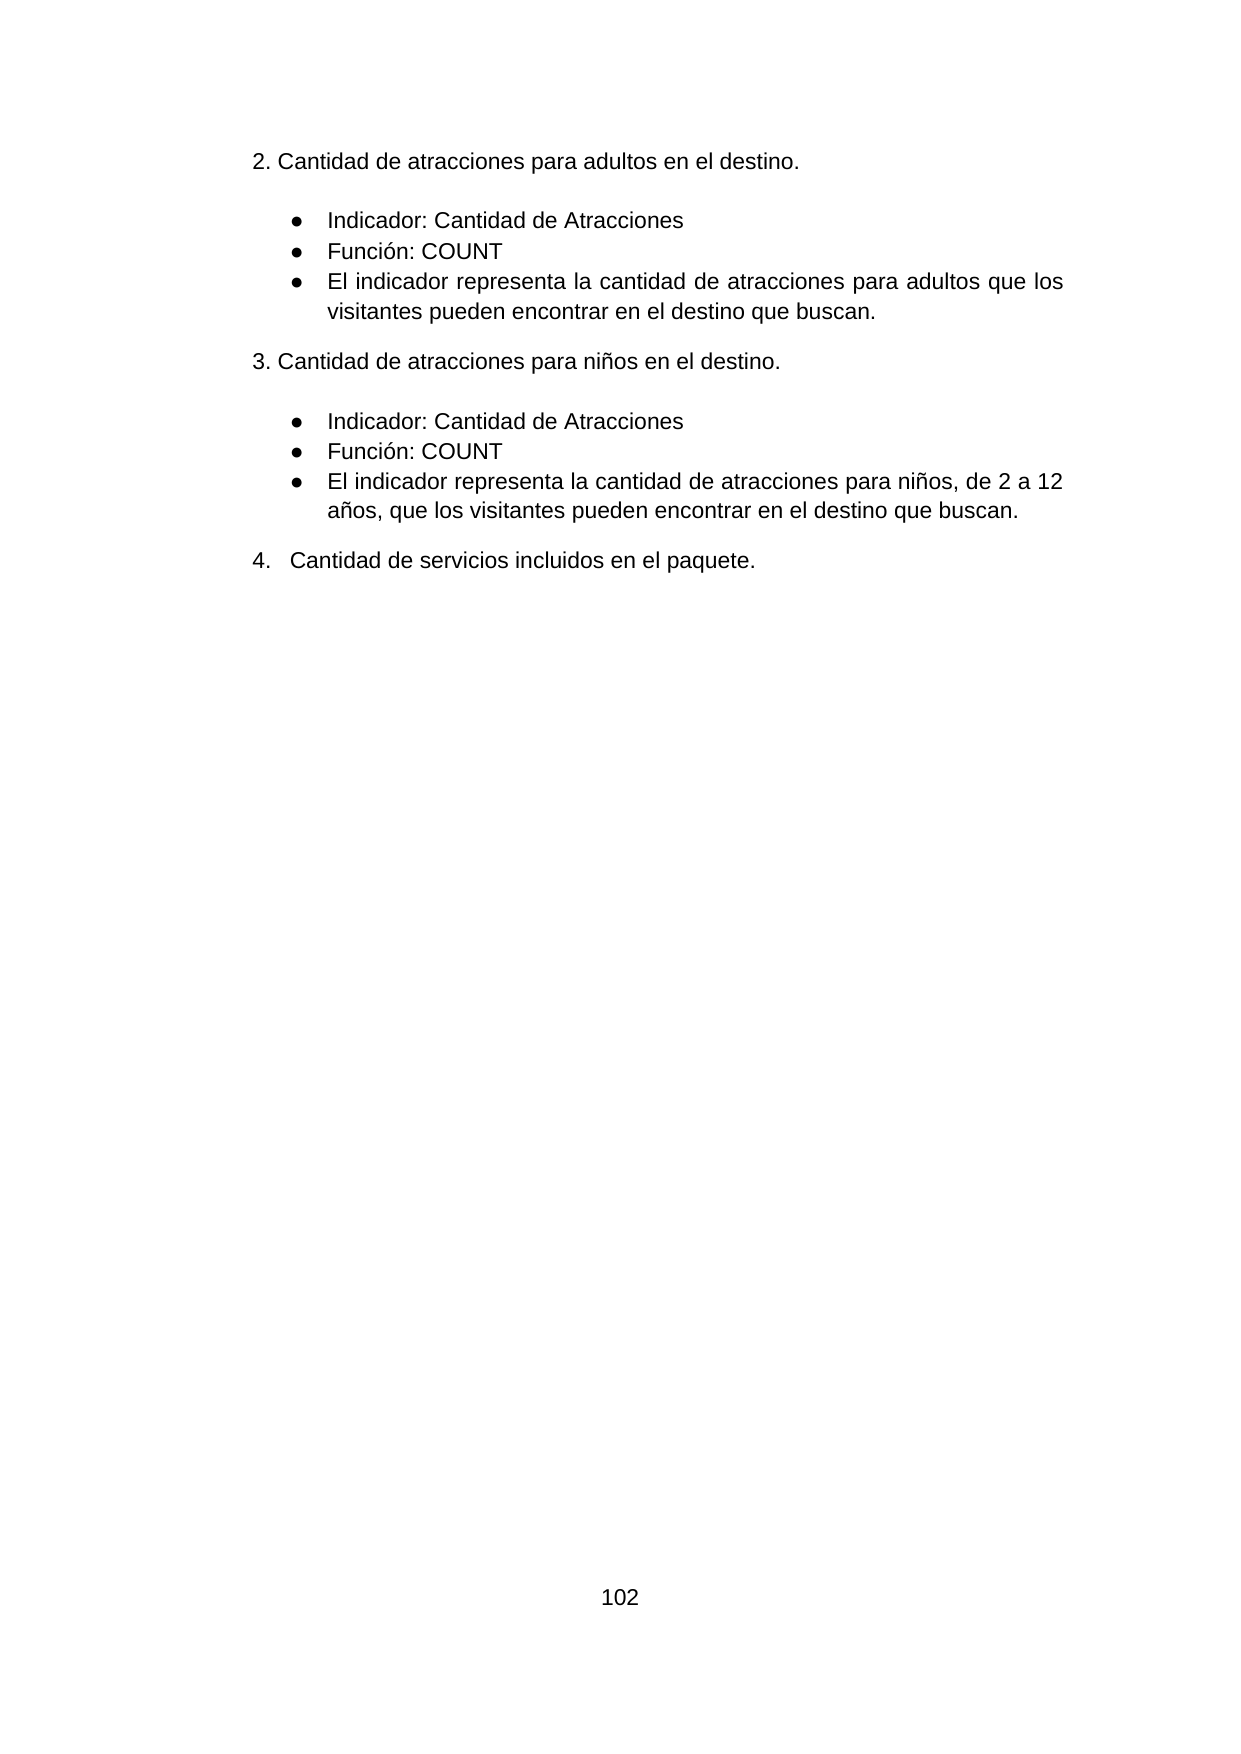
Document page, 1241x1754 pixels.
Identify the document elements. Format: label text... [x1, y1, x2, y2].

list Función: COUNT [289, 438, 1064, 464]
text 2. Cantidad de atracciones para adultos en el destino. [252, 148, 1064, 174]
list Cantidad de servicios incluidos en el paquete. [252, 547, 1064, 574]
list El indicador representa la cantidad de atracciones para adultos que los visitantes pueden encontrar en el destino que buscan. [289, 268, 1064, 324]
list Indicador: Cantidad de Atracciones [289, 207, 1064, 234]
list Indicador: Cantidad de Atracciones [289, 408, 1064, 434]
list Función: COUNT [289, 238, 1064, 264]
text 3. Cantidad de atracciones para niños en el destino. [252, 348, 1064, 374]
list El indicador representa la cantidad de atracciones para niños, de 2 a 12 años, que los visitantes pueden encontrar en el destino que buscan. [289, 468, 1064, 523]
